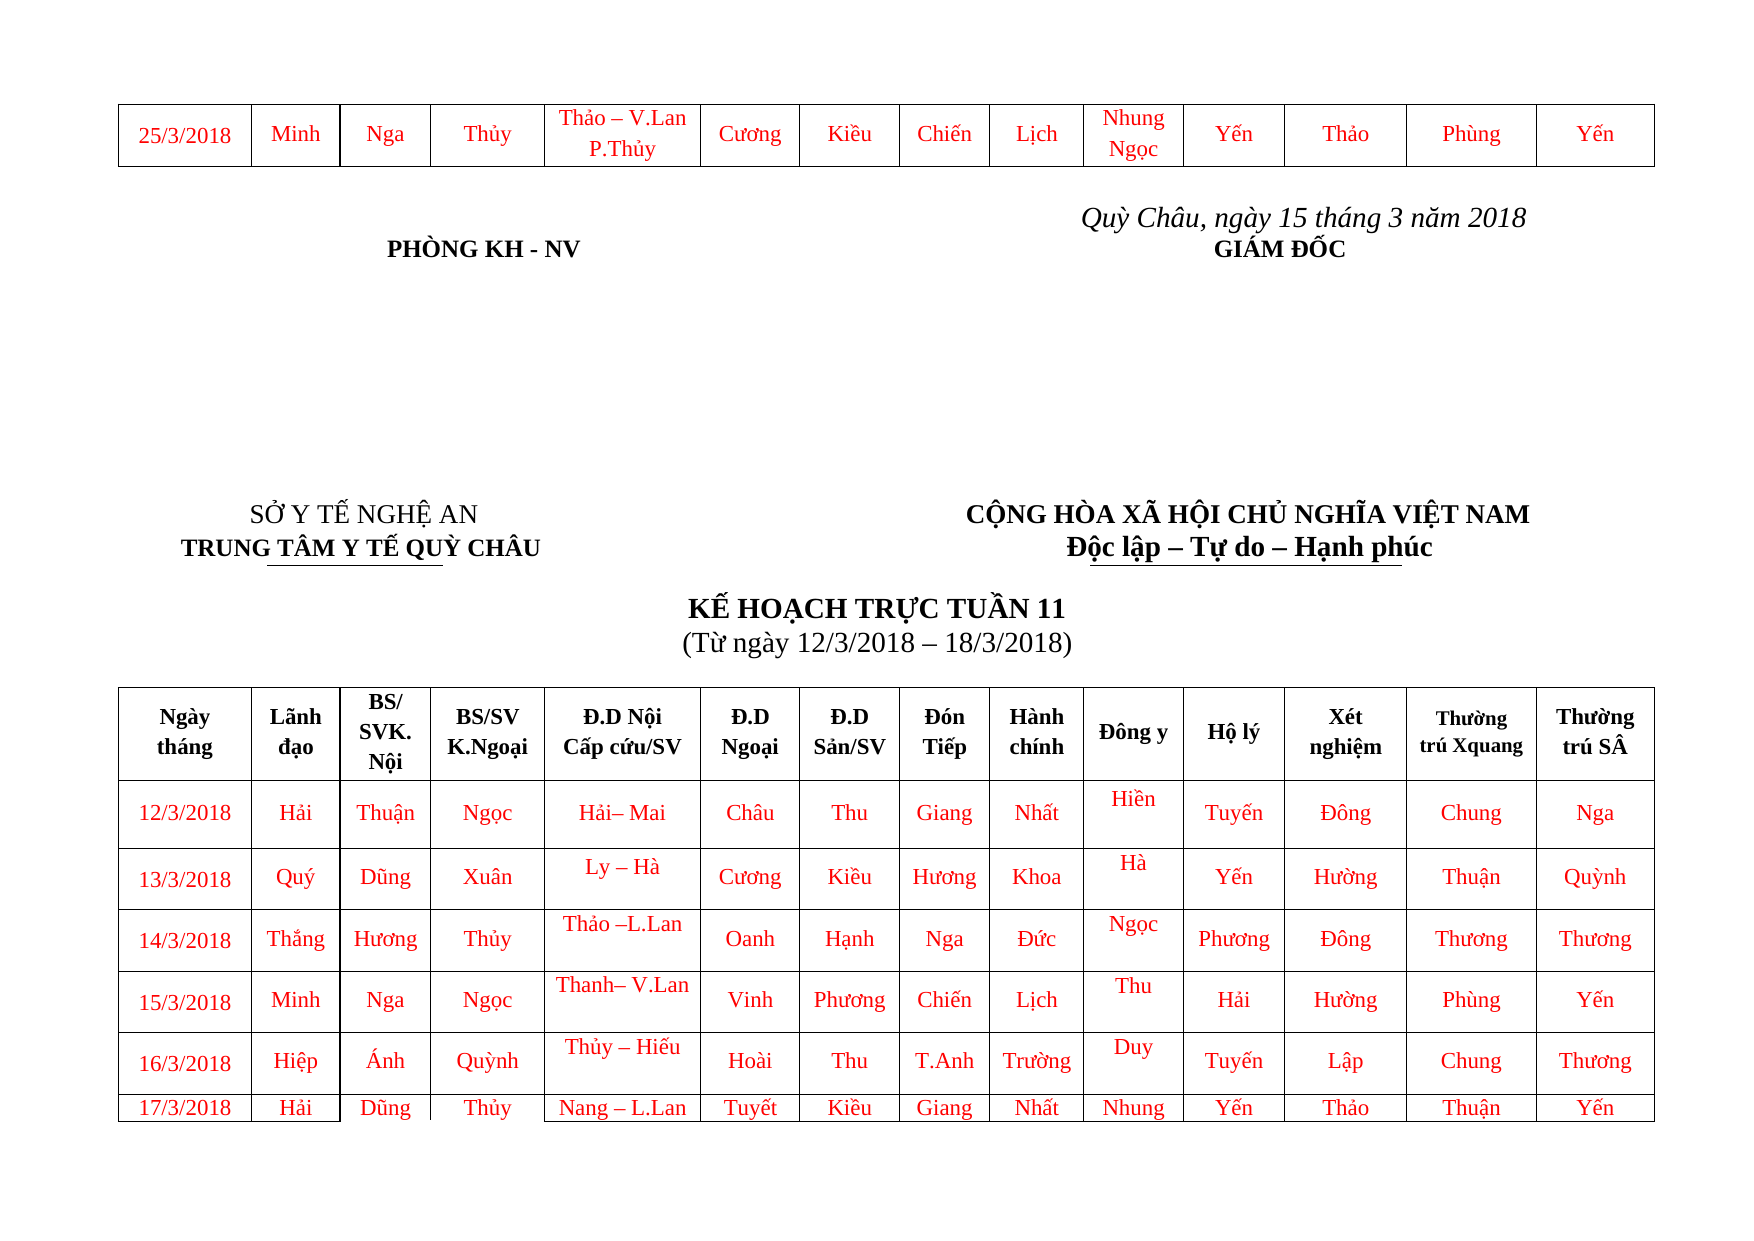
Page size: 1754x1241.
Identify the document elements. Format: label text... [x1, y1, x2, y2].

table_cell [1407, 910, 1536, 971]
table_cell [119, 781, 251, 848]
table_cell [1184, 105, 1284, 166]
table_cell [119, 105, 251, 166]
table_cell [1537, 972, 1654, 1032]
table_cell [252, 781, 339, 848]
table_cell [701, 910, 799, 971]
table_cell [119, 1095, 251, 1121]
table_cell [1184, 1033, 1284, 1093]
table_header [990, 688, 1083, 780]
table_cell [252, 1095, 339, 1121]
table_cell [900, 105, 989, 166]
text SỞ Y TẾ NGHỆ AN CỘNG HÒA XÃ HỘI CHỦ NGHĨA VIỆT NAM [118, 498, 1636, 529]
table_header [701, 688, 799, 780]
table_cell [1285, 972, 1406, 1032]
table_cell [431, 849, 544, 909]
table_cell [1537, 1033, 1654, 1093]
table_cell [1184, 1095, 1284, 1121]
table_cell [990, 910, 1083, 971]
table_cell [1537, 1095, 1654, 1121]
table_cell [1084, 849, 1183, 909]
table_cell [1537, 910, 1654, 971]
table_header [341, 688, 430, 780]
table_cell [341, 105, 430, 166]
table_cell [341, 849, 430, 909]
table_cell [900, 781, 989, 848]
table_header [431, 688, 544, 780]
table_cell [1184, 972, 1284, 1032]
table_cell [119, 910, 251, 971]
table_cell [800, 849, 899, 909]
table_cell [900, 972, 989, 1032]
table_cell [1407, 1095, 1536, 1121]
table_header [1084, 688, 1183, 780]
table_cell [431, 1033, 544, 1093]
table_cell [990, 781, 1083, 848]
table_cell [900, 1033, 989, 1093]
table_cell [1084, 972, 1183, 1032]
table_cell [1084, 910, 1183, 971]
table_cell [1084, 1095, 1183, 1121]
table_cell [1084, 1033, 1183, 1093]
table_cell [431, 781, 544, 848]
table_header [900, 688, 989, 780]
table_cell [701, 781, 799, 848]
text TRUNG TÂM Y TẾ QUỲ CHÂU Độc lập – Tự do – Hạnh phúc [118, 529, 1636, 562]
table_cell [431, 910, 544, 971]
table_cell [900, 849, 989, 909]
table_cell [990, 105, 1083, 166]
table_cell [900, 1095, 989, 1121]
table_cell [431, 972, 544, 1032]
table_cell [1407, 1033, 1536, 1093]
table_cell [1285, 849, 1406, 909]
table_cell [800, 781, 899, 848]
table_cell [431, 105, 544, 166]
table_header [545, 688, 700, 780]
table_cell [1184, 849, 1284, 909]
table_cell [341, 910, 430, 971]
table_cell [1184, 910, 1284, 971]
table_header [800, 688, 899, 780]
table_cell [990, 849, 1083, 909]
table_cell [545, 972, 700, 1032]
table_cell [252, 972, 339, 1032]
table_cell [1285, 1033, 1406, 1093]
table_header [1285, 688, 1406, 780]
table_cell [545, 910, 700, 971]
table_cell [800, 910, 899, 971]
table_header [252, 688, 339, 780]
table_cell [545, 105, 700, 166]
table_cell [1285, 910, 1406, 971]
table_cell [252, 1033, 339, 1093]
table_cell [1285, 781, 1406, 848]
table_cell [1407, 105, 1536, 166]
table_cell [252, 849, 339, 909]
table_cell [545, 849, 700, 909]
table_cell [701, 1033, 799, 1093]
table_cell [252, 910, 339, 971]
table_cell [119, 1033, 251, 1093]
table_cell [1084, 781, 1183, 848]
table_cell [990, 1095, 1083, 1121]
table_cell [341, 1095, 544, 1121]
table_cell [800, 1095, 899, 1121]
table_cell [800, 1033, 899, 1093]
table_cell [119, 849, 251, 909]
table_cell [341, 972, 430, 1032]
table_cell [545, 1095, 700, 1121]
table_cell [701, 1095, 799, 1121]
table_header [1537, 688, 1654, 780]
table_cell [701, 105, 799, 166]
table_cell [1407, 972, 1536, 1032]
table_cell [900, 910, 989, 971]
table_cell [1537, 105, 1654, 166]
text KẾ HOẠCH TRỰC TUẦN 11 [118, 591, 1636, 625]
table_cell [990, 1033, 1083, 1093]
text PHÒNG KH - NV GIÁM ĐỐC [118, 234, 1636, 263]
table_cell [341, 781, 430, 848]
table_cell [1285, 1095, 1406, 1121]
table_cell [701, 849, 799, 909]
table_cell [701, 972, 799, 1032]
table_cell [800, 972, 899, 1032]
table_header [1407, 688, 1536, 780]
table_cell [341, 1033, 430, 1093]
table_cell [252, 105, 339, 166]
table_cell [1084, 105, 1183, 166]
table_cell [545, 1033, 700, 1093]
text Quỳ Châu, ngày 15 tháng 3 năm 2018 [118, 201, 1636, 234]
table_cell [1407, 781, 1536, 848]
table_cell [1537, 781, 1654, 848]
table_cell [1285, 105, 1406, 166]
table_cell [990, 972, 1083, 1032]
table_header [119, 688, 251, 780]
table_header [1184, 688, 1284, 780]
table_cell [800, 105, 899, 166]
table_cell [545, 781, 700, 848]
text (Từ ngày 12/3/2018 – 18/3/2018) [118, 625, 1636, 658]
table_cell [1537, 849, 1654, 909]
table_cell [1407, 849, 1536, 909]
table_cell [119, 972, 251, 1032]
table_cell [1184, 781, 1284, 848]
